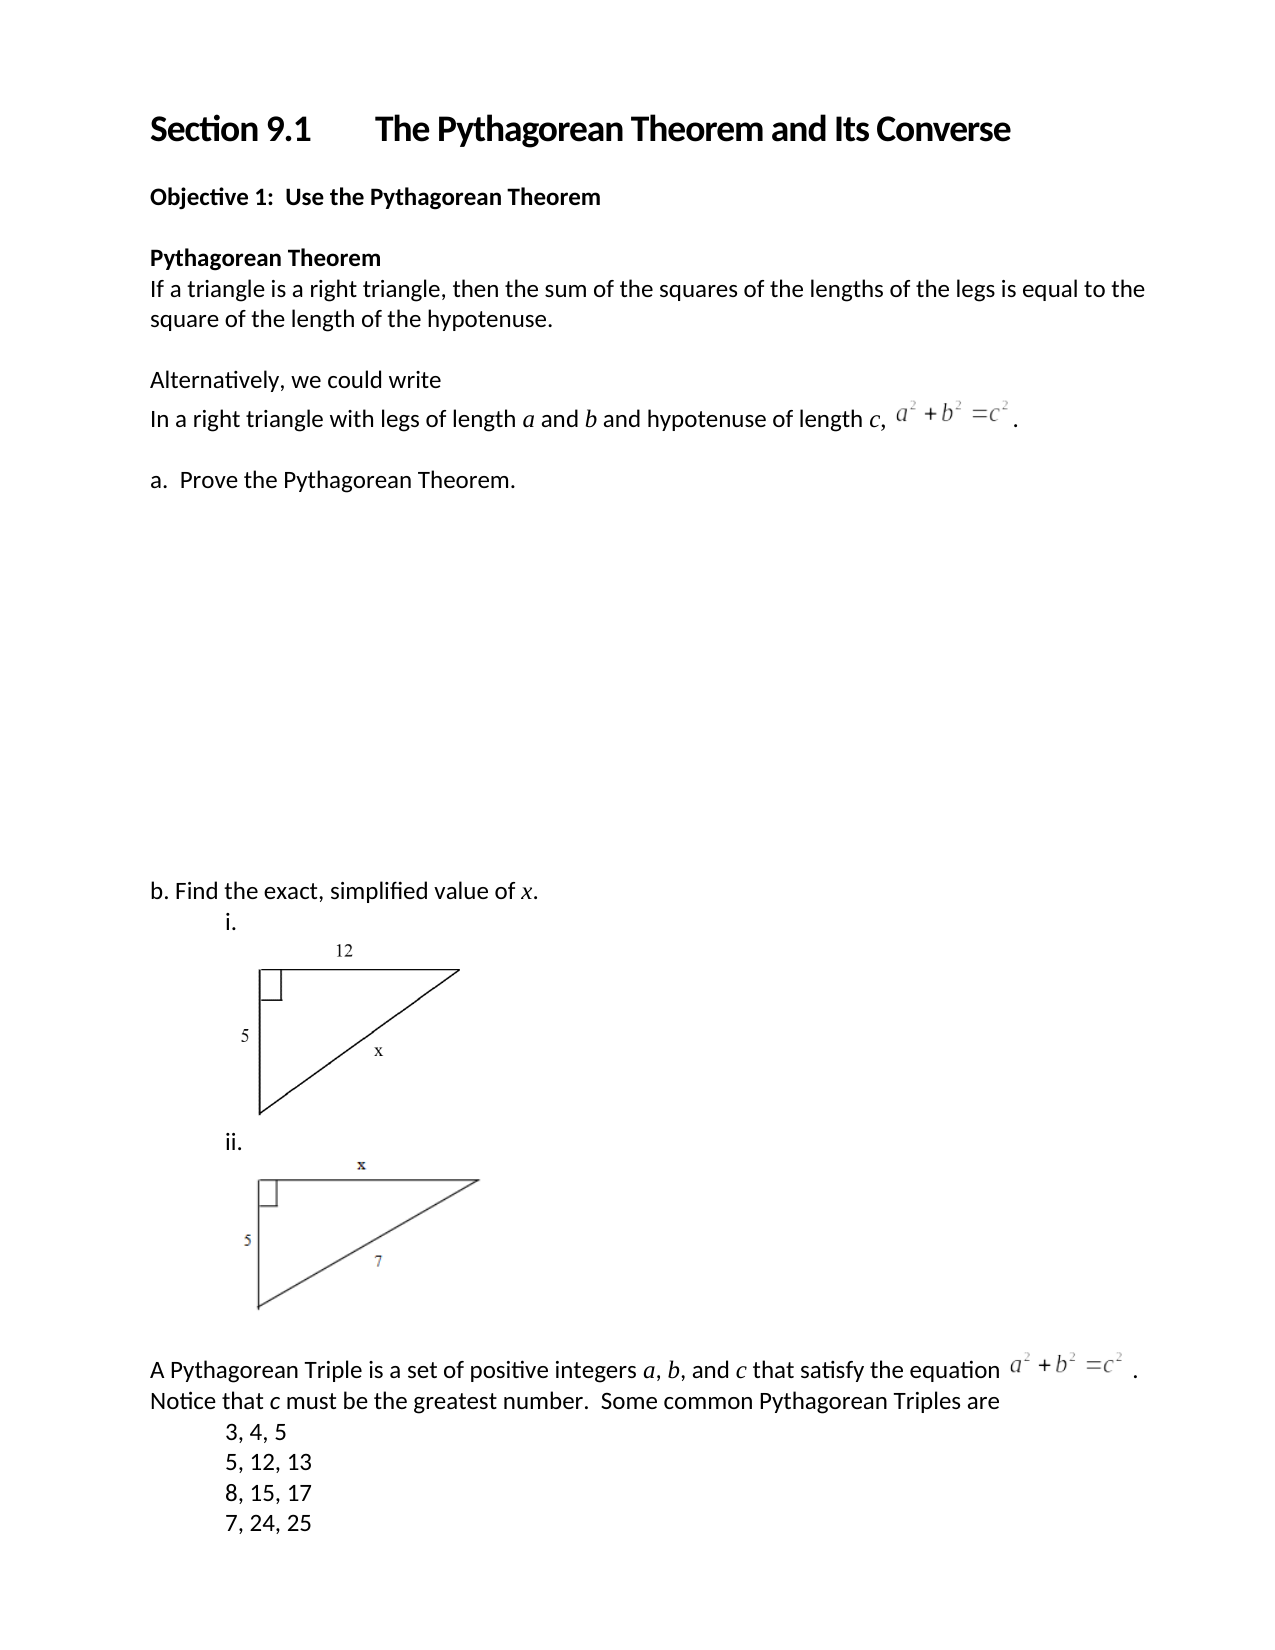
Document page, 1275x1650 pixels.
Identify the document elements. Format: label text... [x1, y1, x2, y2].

text b. Find the exact, simplified value of x. [150, 875, 1170, 906]
text 5, 12, 13 [225, 1446, 1170, 1477]
text 8, 15, 17 [225, 1477, 1170, 1507]
text Alternatively, we could write [150, 364, 1170, 395]
text 3, 4, 5 [225, 1416, 1170, 1446]
text i. [150, 906, 1170, 936]
text a. Prove the Pythagorean Theorem. [150, 464, 1170, 495]
text ii. [150, 1126, 1170, 1156]
subtitle Objective 1: Use the Pythagorean Theorem [150, 181, 1170, 212]
text A Pythagorean Triple is a set of positive integers a, b, and c that satisfy the equation . Notice that c must be the greatest number. Some common Pythagorean Triples are [150, 1346, 1170, 1416]
text If a triangle is a right triangle, then the sum of the squares of the lengths of the legs is equal to the square of the length of the hypotenuse. [150, 273, 1170, 334]
text 7, 24, 25 [225, 1507, 1170, 1538]
title Section 9.1 The Pythagorean Theorem and Its Converse [150, 105, 1170, 151]
text In a right triangle with legs of length a and b and hypotenuse of length c, . [150, 395, 1170, 434]
text Pythagorean Theorem [150, 242, 1170, 273]
picture [225, 936, 468, 1126]
